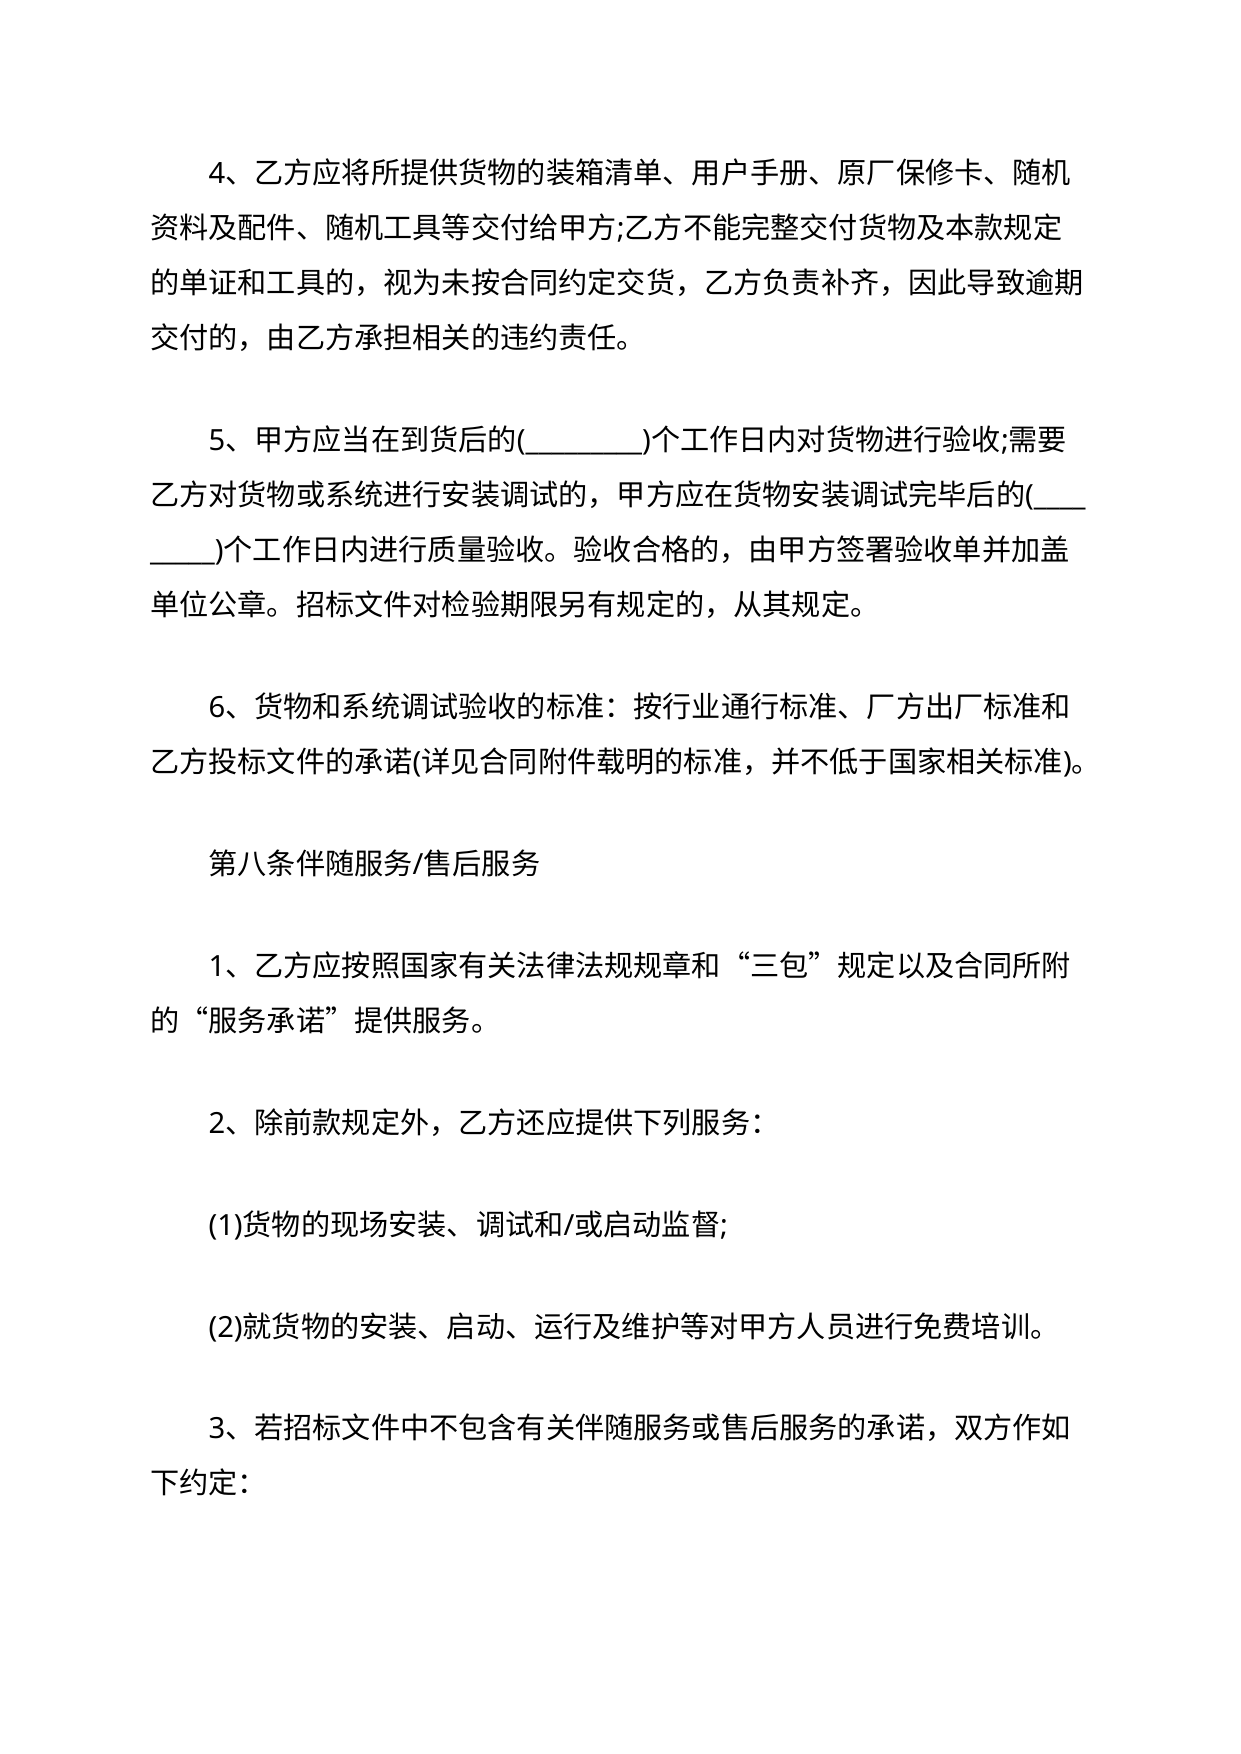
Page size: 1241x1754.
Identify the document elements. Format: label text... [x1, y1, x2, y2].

text 3、若招标文件中不包含有关伴随服务或售后服务的承诺，双方作如下约定： [150, 1405, 1090, 1502]
text 6、货物和系统调试验收的标准：按行业通行标准、厂方出厂标准和乙方投标文件的承诺(详见合同附件载明的标准，并不低于国家相关标准)。 [150, 683, 1090, 781]
text 2、除前款规定外，乙方还应提供下列服务： [150, 1099, 1090, 1142]
text 5、甲方应当在到货后的(_________)个工作日内对货物进行验收;需要乙方对货物或系统进行安装调试的，甲方应在货物安装调试完毕后的(_________)个工作日内进行质量验收。验收合格的，由甲方签署验收单并加盖单位公章。招标文件对检验期限另有规定的，从其规定。 [150, 417, 1090, 624]
text 1、乙方应按照国家有关法律法规规章和“三包”规定以及合同所附的“服务承诺”提供服务。 [150, 942, 1090, 1040]
text 第八条伴随服务/售后服务 [150, 840, 1090, 883]
text 4、乙方应将所提供货物的装箱清单、用户手册、原厂保修卡、随机资料及配件、随机工具等交付给甲方;乙方不能完整交付货物及本款规定的单证和工具的，视为未按合同约定交货，乙方负责补齐，因此导致逾期交付的，由乙方承担相关的违约责任。 [150, 150, 1090, 357]
text (2)就货物的安装、启动、运行及维护等对甲方人员进行免费培训。 [150, 1303, 1090, 1346]
text (1)货物的现场安装、调试和/或启动监督; [150, 1201, 1090, 1243]
